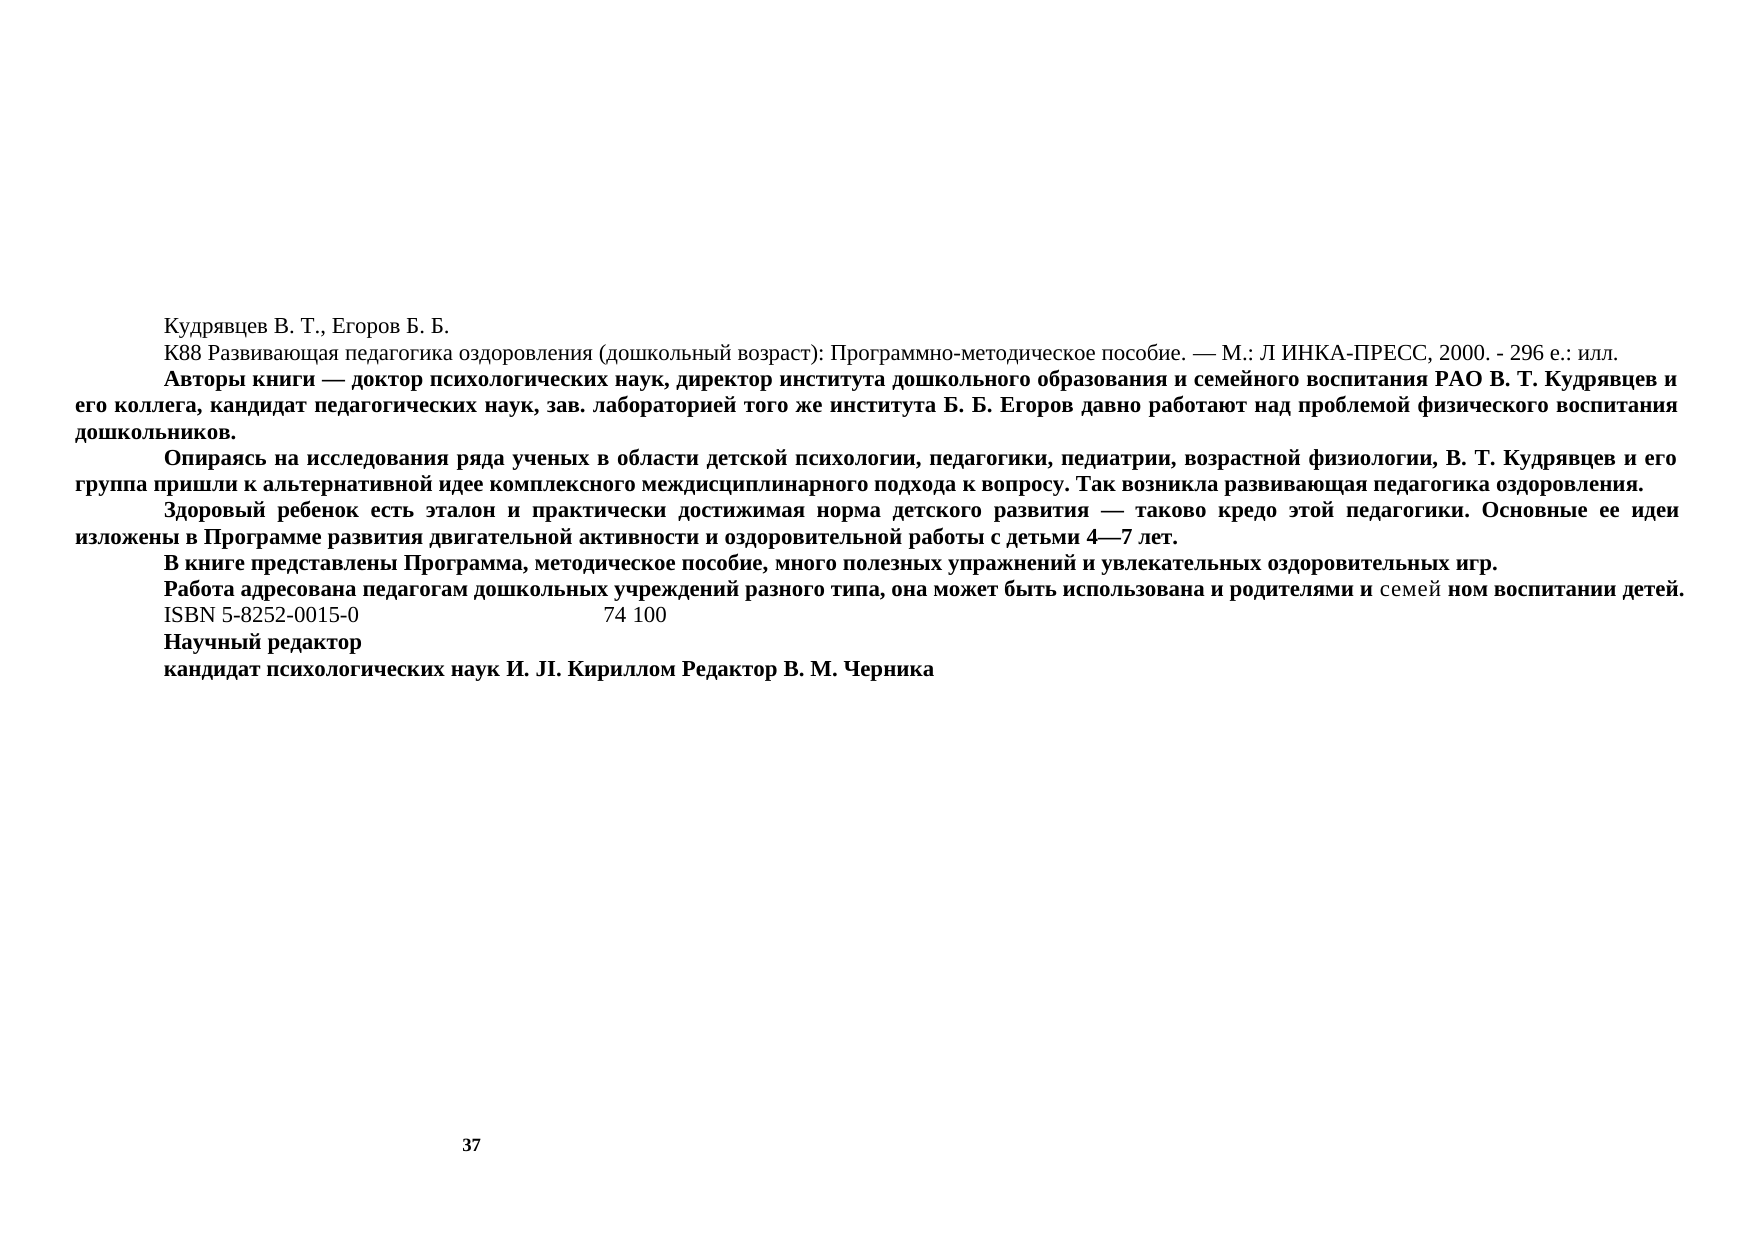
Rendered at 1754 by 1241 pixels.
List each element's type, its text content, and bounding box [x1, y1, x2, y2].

text ISBN 5-8252-0015-0 74 100 [163, 602, 1702, 628]
text Опираясь на исследования ряда ученых в области детской психологии, педагогики, педиатрии, возрастной физиологии, В. Т. Кудрявцев и его группа пришли к альтернативной идее комплексного междисциплинарного подхода к вопросу. Так возникла развивающая педагогика оздоровления. [75, 445, 1678, 496]
text К88 Развивающая педагогика оздоровления (дошкольный возраст): Программно-методическое пособие. — М.: Л ИНКА-ПРЕСС, 2000. - 296 е.: илл. [163, 338, 1702, 365]
text Кудрявцев В. Т., Егоров Б. Б. [163, 312, 1702, 338]
text кандидат психологических наук И. JI. Кириллом Редактор В. М. Черника [163, 654, 1702, 681]
text Здоровый ребенок есть эталон и практически достижимая норма детского развития — таково кредо этой педагогики. Основные ее идеи изложены в Программе развития двигательной активности и оздоровительной работы с детьми 4—7 лет. [75, 496, 1679, 549]
text Работа адресована педагогам дошкольных учреждений разного типа, она может быть использована и родителями и семей ном воспитании детей. [163, 575, 1702, 601]
text 37 [462, 1134, 1702, 1156]
text Научный редактор [163, 628, 1702, 654]
text В книге представлены Программа, методическое пособие, много полезных упражнений и увлекательных оздоровительных игр. [163, 549, 1702, 575]
text Авторы книги — доктор психологических наук, директор института дошкольного образования и семейного воспитания РАО В. Т. Кудрявцев и его коллега, кандидат педагогических наук, зав. лабораторией того же института Б. Б. Егоров давно работают над проблемой физического воспитания дошкольников. [75, 365, 1679, 444]
